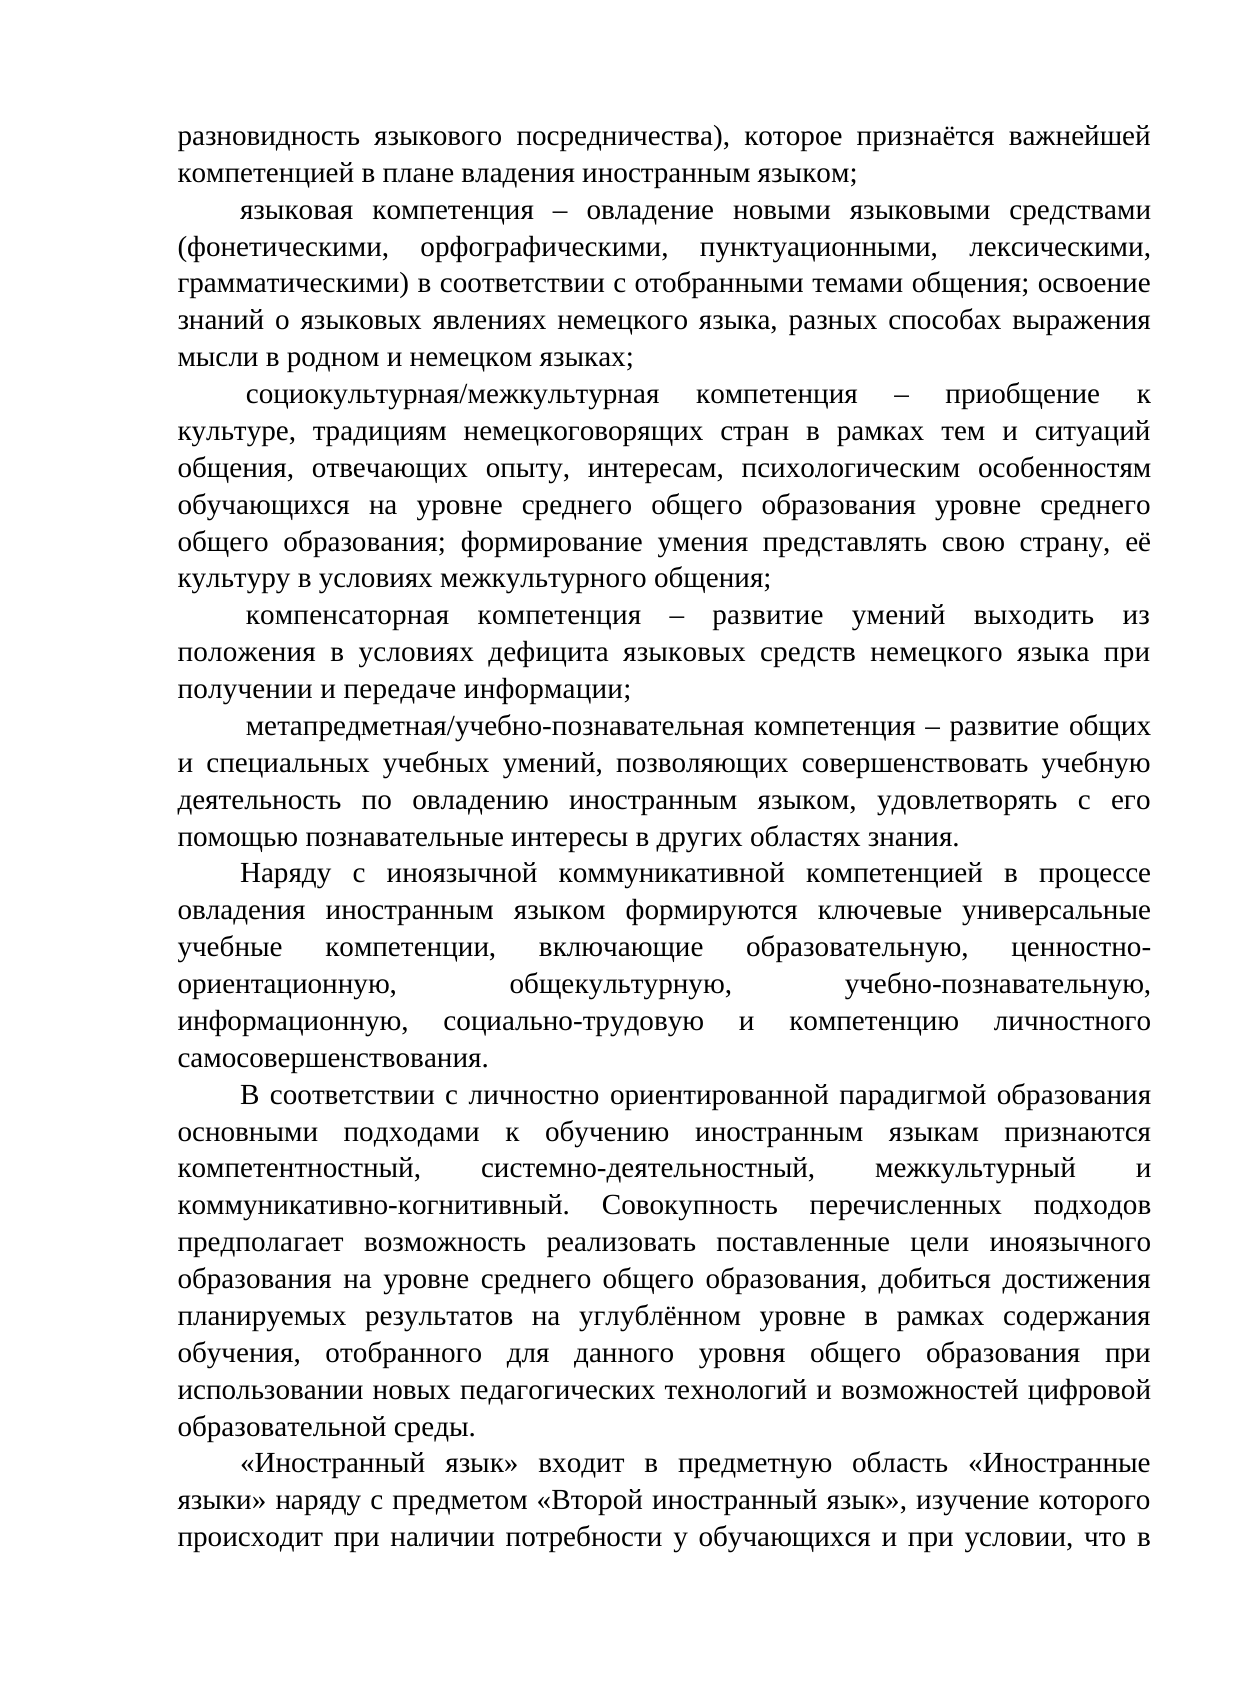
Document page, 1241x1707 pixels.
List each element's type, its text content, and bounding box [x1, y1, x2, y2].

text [177, 1446, 1152, 1553]
text компенсаторная компетенция – развитие умений выходить из положения в условиях дефицита языковых средств немецкого языка при получении и передаче информации; [177, 597, 1152, 705]
text В соответствии с личностно ориентированной парадигмой образования основными подходами к обучению иностранным языкам признаются компетентностный, системно-деятельностный, межкультурный и коммуникативно-когнитивный. Совокупность перечисленных подходов предполагает возможность реализовать поставленные цели иноязычного образования на уровне среднего общего образования, добиться достижения планируемых результатов на углублённом уровне в рамках содержания обучения, отобранного для данного уровня общего образования при использовании новых педагогических технологий и возможностей цифровой образовательной среды. [177, 1077, 1152, 1442]
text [177, 118, 1152, 188]
text языковая компетенция – овладение новыми языковыми средствами (фонетическими, орфографическими, пунктуационными, лексическими, грамматическими) в соответствии с отобранными темами общения; освоение знаний о языковых явлениях немецкого языка, разных способах выражения мысли в родном и немецком языках; [177, 192, 1152, 373]
text социокультурная/межкультурная компетенция – приобщение к культуре, традициям немецкоговорящих стран в рамках тем и ситуаций общения, отвечающих опыту, интересам, психологическим особенностям обучающихся на уровне среднего общего образования уровне среднего общего образования; формирование умения представлять свою страну, её культуру в условиях межкультурного общения; [177, 376, 1152, 594]
text метапредметная/учебно-познавательная компетенция – развитие общих и специальных учебных умений, позволяющих совершенствовать учебную деятельность по овладению иностранным языком, удовлетворять с его помощью познавательные интересы в других областях знания. [177, 708, 1152, 852]
text Наряду с иноязычной коммуникативной компетенцией в процессе овладения иностранным языком формируются ключевые универсальные учебные компетенции, включающие образовательную, ценностно-ориентационную, общекультурную, учебно-познавательную, информационную, социально-трудовую и компетенцию личностного самосовершенствования. [177, 856, 1152, 1073]
